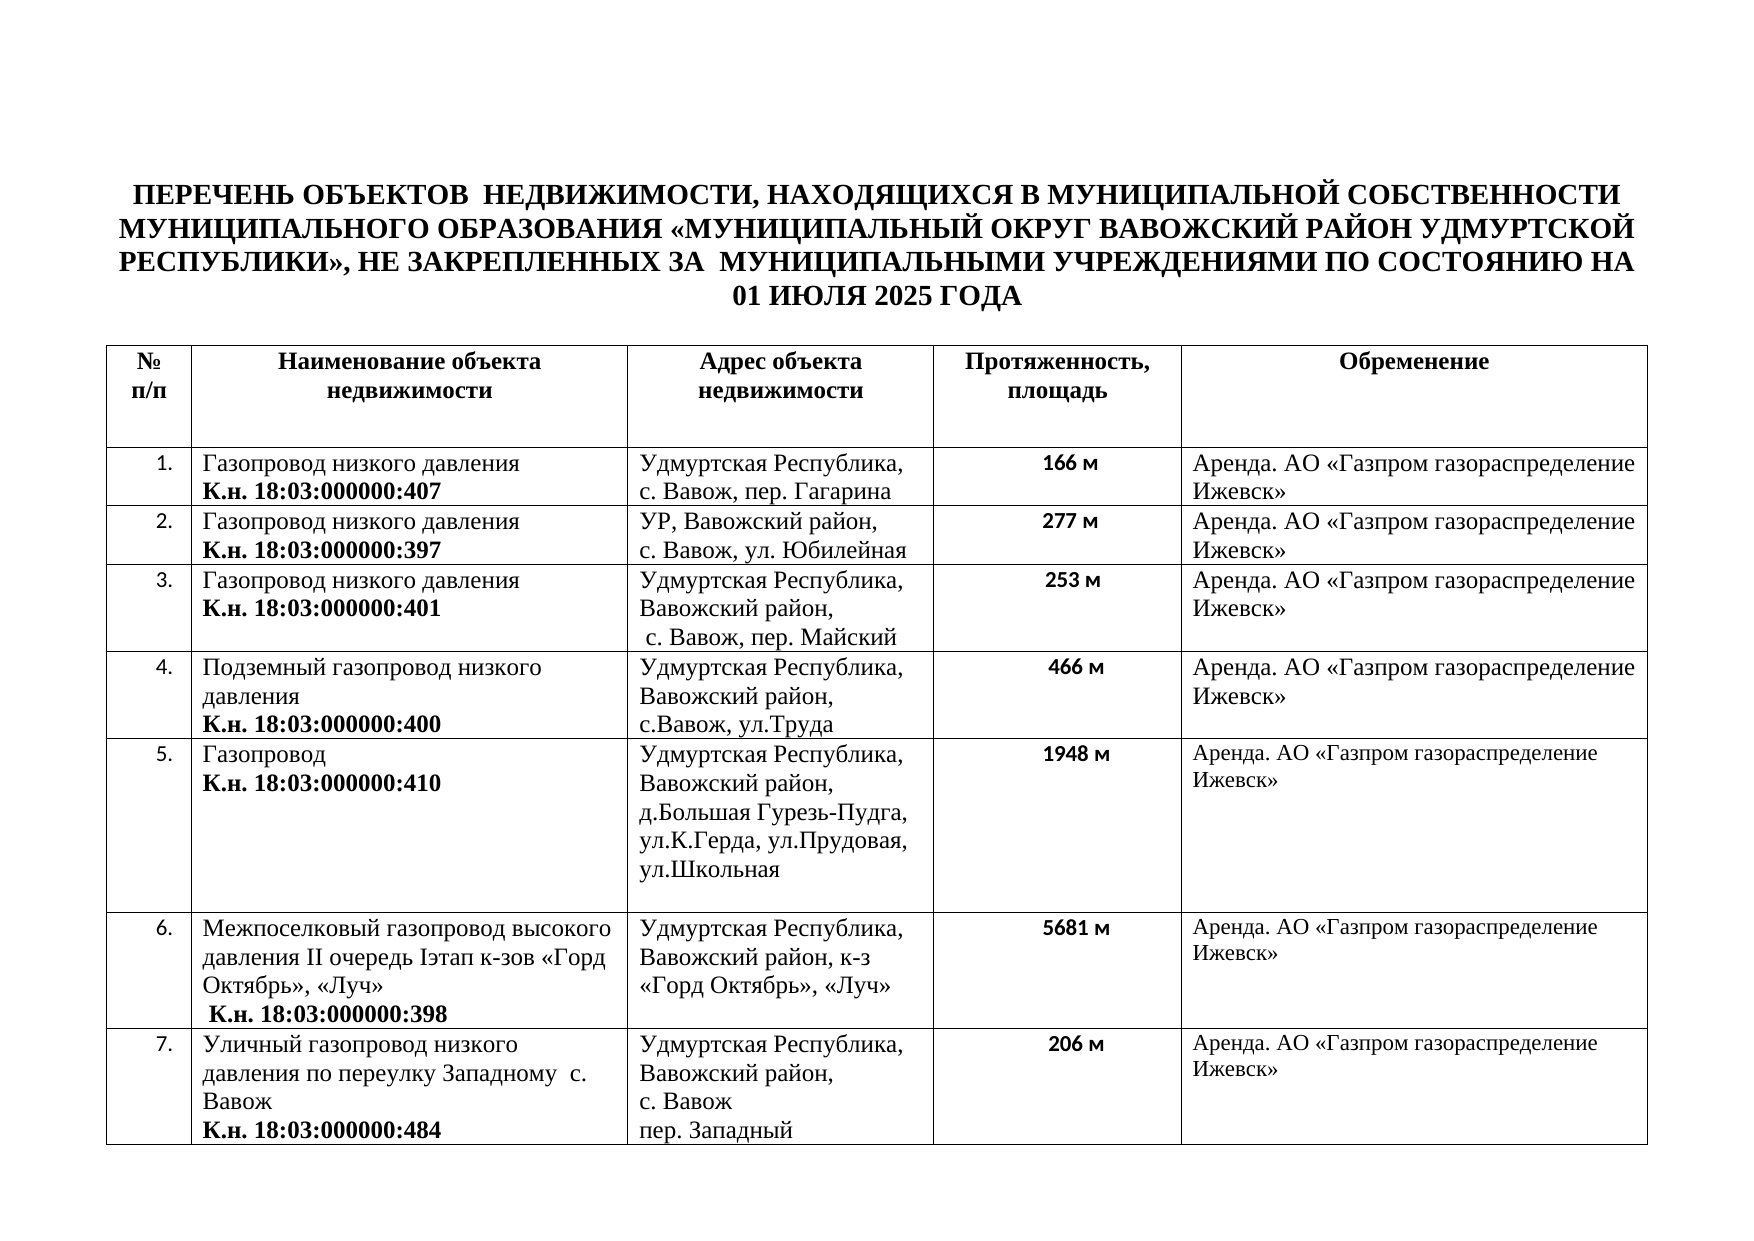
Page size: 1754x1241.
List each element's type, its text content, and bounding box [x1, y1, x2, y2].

table_cell Межпоселковый газопровод высокого давления II очередь Iэтап к-зов «Горд Октябрь», «Луч» К.н. 18:03:000000:398 [192, 913, 627, 1028]
table_cell Газопровод низкого давления К.н. 18:03:000000:397 [192, 506, 627, 564]
table_cell [107, 448, 191, 505]
table_header Наименование объекта недвижимости [192, 346, 627, 447]
table_cell [107, 913, 191, 1028]
table_cell Аренда. АО «Газпром газораспределение Ижевск» [1182, 913, 1647, 1028]
table_cell м [934, 652, 1181, 738]
table_header Протяженность, площадь [934, 346, 1181, 447]
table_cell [1182, 1029, 1647, 1144]
table_cell 277 м [934, 506, 1181, 564]
table_cell Аренда. АО «Газпром газораспределение Ижевск» [1182, 565, 1647, 651]
table_header Обременение [1182, 346, 1647, 447]
table_cell Подземный газопровод низкого давления К.н. 18:03:000000:400 [192, 652, 627, 738]
table_cell Аренда. АО «Газпром газораспределение Ижевск» [1182, 739, 1647, 912]
table_cell Аренда. АО «Газпром газораспределение Ижевск» [1182, 506, 1647, 564]
table_cell Удмуртская Республика, Вавожский район, к-з «Горд Октябрь», «Луч» [628, 913, 933, 1028]
table_cell [107, 1029, 191, 1144]
table_cell Уличный газопровод низкого давления по переулку Западному с. Вавож К.н. 18:03:000000:484 [192, 1029, 627, 1144]
table_cell Газопровод К.н. 18:03:000000:410 [192, 739, 627, 912]
table_cell Аренда. АО «Газпром газораспределение Ижевск» [1182, 652, 1647, 738]
table_header № п/п [107, 346, 191, 447]
table_cell УР, Вавожский район, с. Вавож, ул. Юбилейная [628, 506, 933, 564]
table_cell 166 м [934, 448, 1181, 505]
table_cell Удмуртская Республика, Вавожский район, с.Вавож, ул.Труда [628, 652, 933, 738]
table_cell 1948 м [934, 739, 1181, 912]
table_cell Газопровод низкого давления К.н. 18:03:000000:407 [192, 448, 627, 505]
table_cell [107, 739, 191, 912]
table_cell Газопровод низкого давления К.н. 18:03:000000:401 [192, 565, 627, 651]
table_cell 253 м [934, 565, 1181, 651]
table_cell Аренда. АО «Газпром газораспределение Ижевск» [1182, 448, 1647, 505]
table_cell Удмуртская Республика, Вавожский район, с. Вавож пер. Западный [628, 1029, 933, 1144]
table_cell [107, 652, 191, 738]
table_cell Удмуртская Республика, Вавожский район, д.Большая Гурезь-Пудга, ул.К.Герда, ул.Прудовая, ул.Школьная [628, 739, 933, 912]
table_cell Удмуртская Республика, Вавожский район, с. Вавож, пер. Майский [628, 565, 933, 651]
table_cell [107, 506, 191, 564]
table_header Адрес объекта недвижимости [628, 346, 933, 447]
text ПЕРЕЧЕНЬ ОБЪЕКТОВ НЕДВИЖИМОСТИ, НАХОДЯЩИХСЯ В МУНИЦИПАЛЬНОЙ СОБСТВЕННОСТИ МУНИЦИПАЛЬНОГО ОБРАЗОВАНИЯ «МУНИЦИПАЛЬНЫЙ ОКРУГ ВАВОЖСКИЙ РАЙОН УДМУРТСКОЙ РЕСПУБЛИКИ», НЕ ЗАКРЕПЛЕННЫХ ЗА МУНИЦИПАЛЬНЫМИ УЧРЕЖДЕНИЯМИ ПО СОСТОЯНИЮ НА 01 ИЮЛЯ 2025 ГОДА [118, 177, 1636, 311]
table_cell Удмуртская Республика, с. Вавож, пер. Гагарина [628, 448, 933, 505]
table_cell [107, 565, 191, 651]
table_cell 5681 м [934, 913, 1181, 1028]
table_cell 206 м [934, 1029, 1181, 1144]
